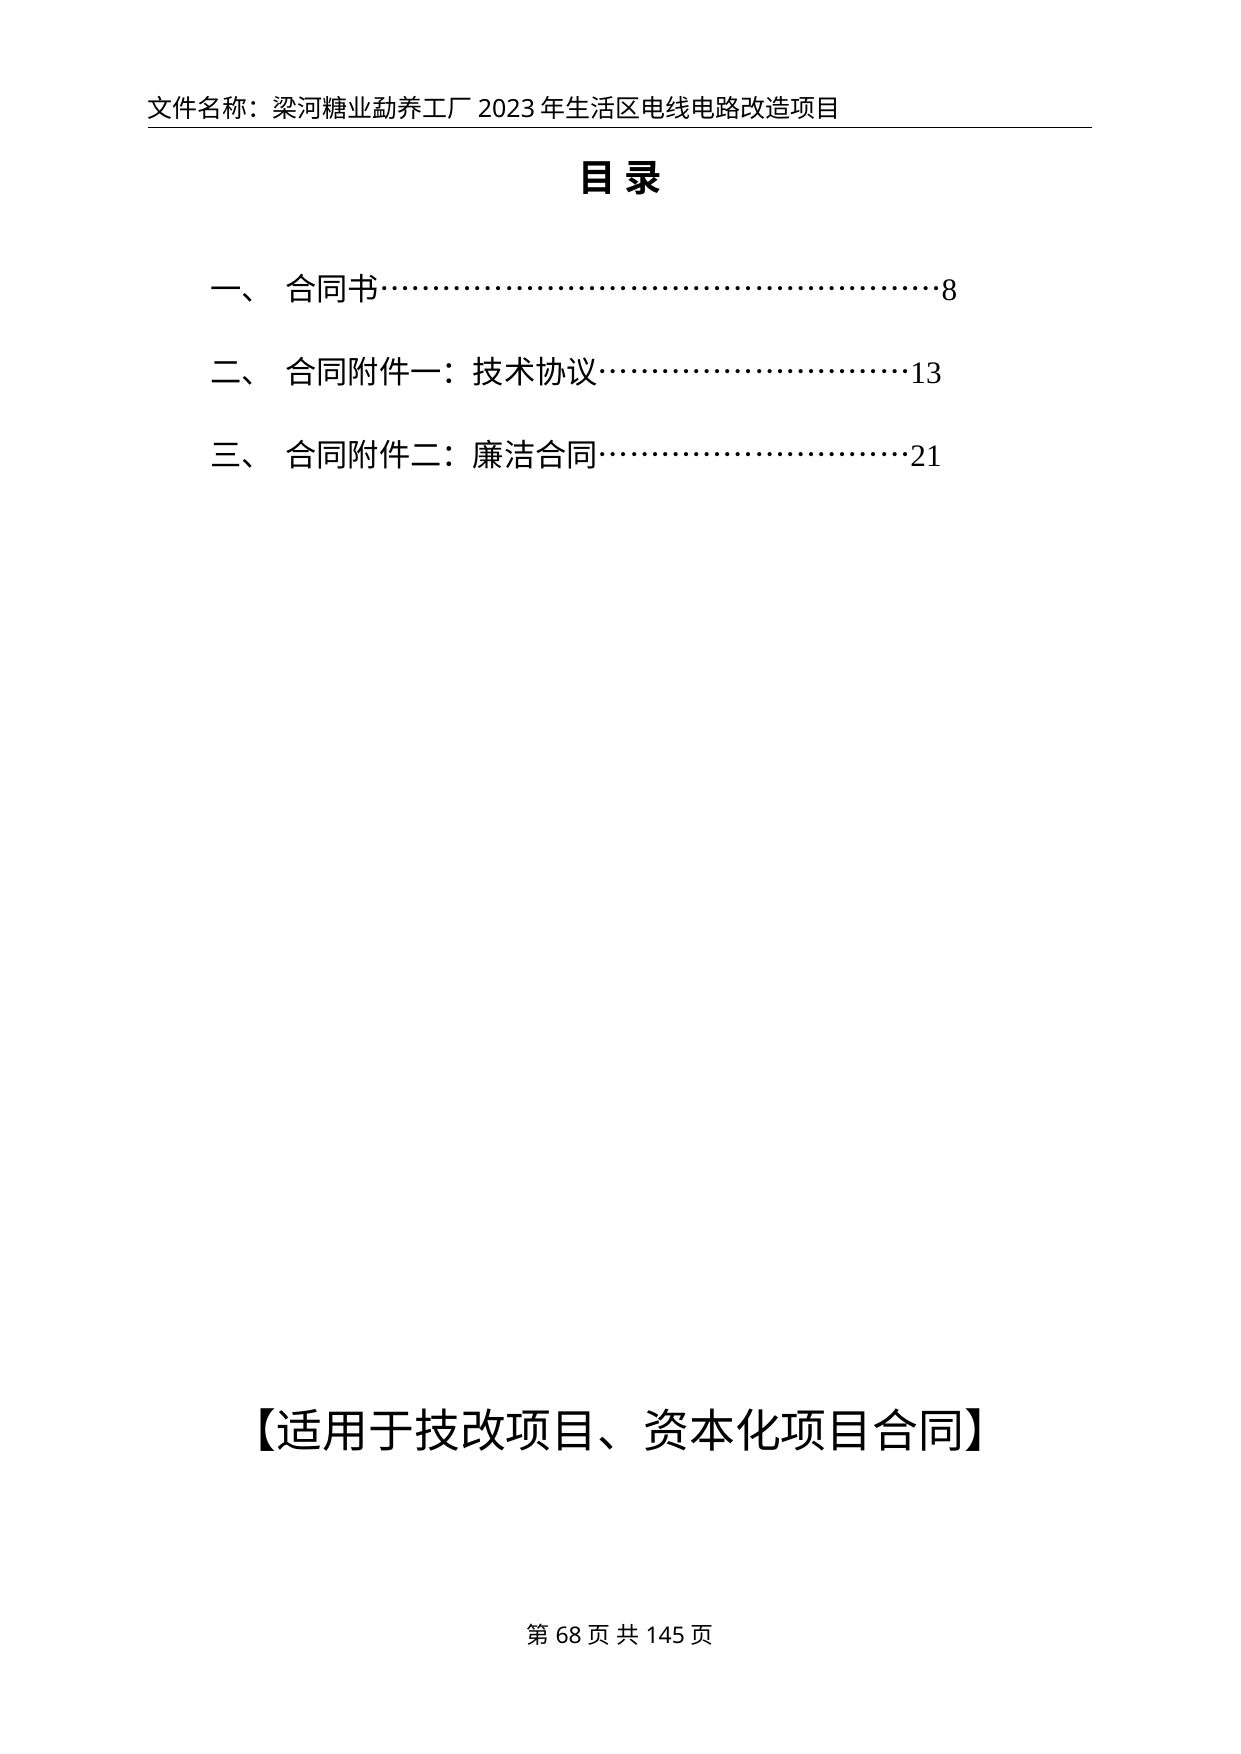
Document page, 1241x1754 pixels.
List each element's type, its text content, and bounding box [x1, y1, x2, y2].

text 目 录 [148, 148, 1092, 202]
list 合同附件二：廉洁合同…………………………21 [210, 417, 1092, 479]
subtitle 【适用于技改项目、资本化项目合同】 [148, 1394, 1092, 1461]
list 合同附件一：技术协议…………………………13 [210, 333, 1092, 396]
list 合同书………………………………………………8 [210, 250, 1092, 312]
